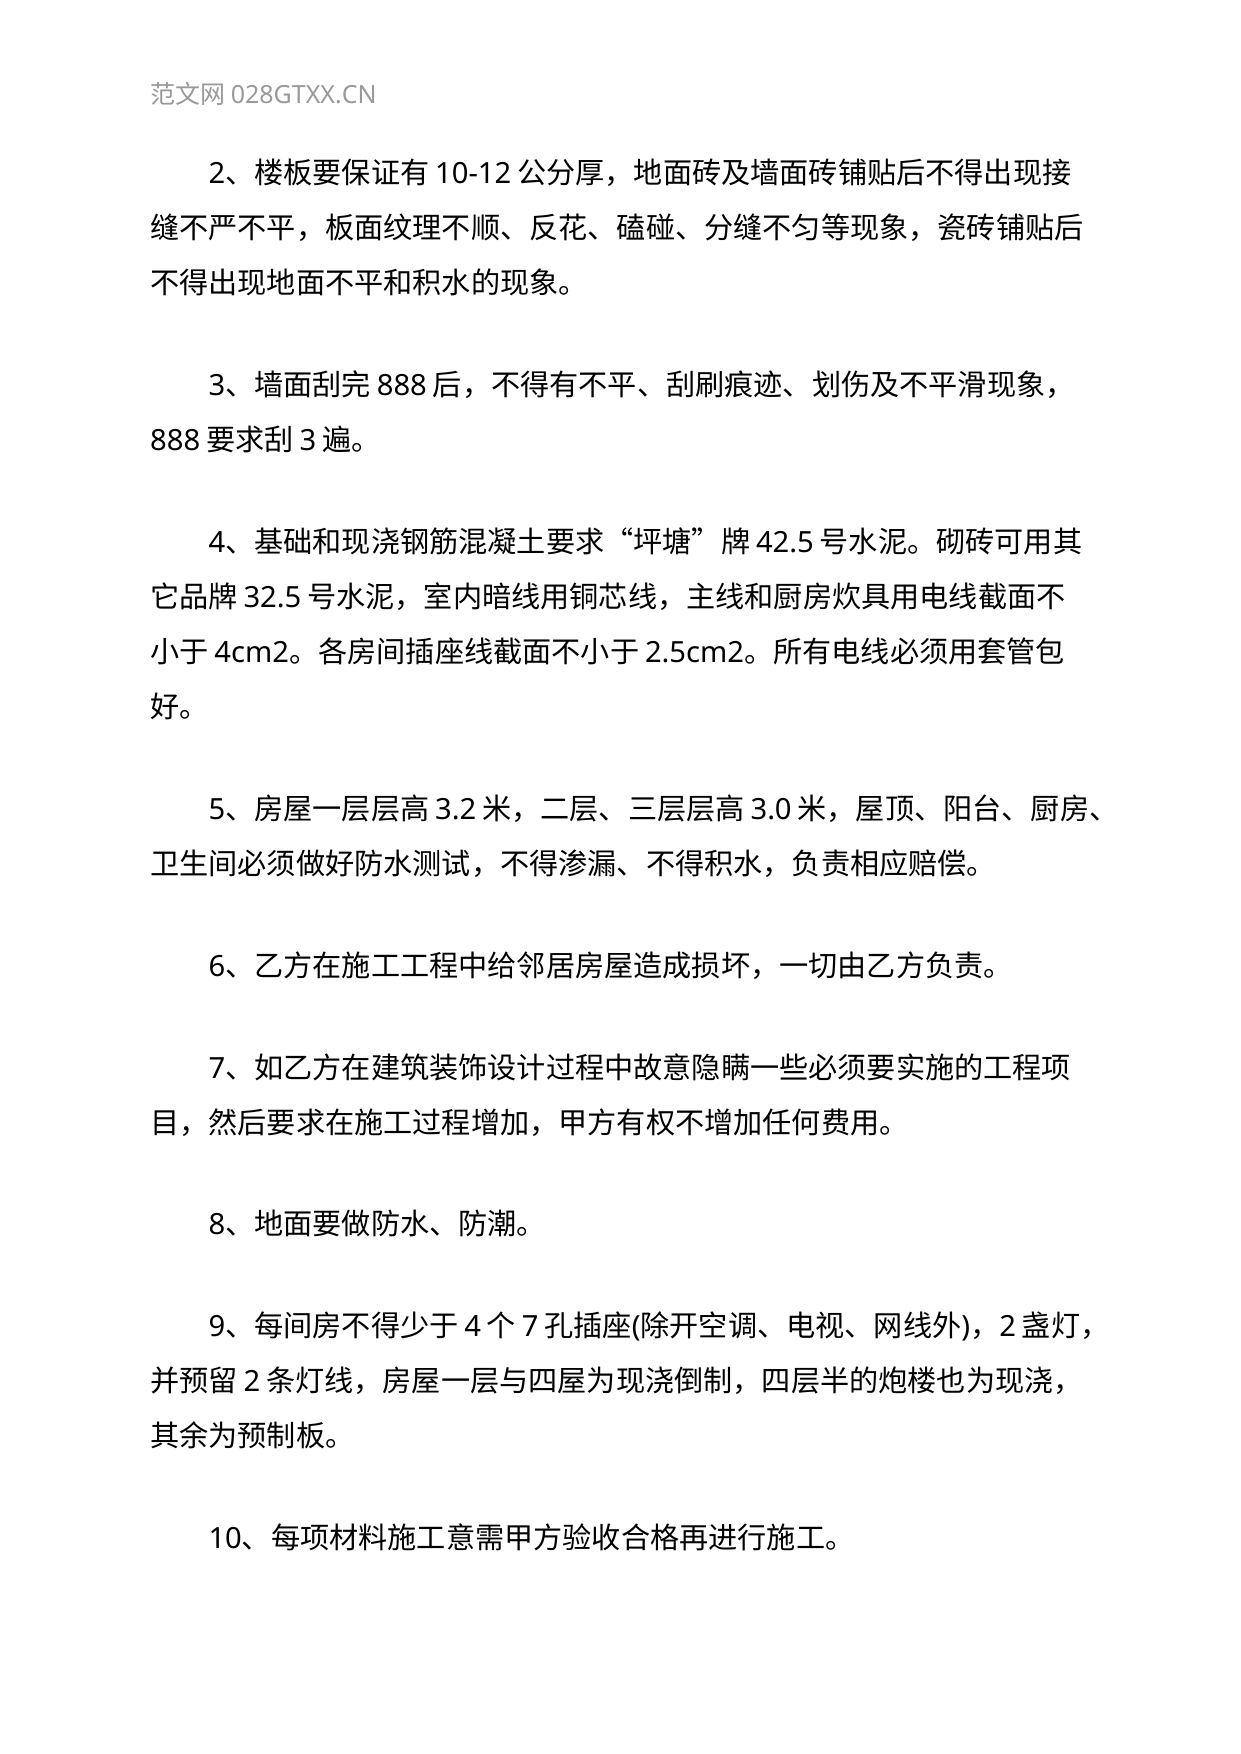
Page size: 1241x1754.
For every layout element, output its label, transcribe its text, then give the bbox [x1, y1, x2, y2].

text 10、每项材料施工意需甲方验收合格再进行施工。 [150, 1515, 1090, 1557]
text 3、墙面刮完888后，不得有不平、刮刷痕迹、划伤及不平滑现象，888要求刮3遍。 [150, 362, 1090, 459]
text 7、如乙方在建筑装饰设计过程中故意隐瞒一些必须要实施的工程项目，然后要求在施工过程增加，甲方有权不增加任何费用。 [150, 1044, 1090, 1141]
text 9、每间房不得少于4个7孔插座(除开空调、电视、网线外)，2盏灯，并预留2条灯线，房屋一层与四屋为现浇倒制，四层半的炮楼也为现浇，其余为预制板。 [150, 1303, 1090, 1455]
text 2、楼板要保证有10-12公分厚，地面砖及墙面砖铺贴后不得出现接缝不严不平，板面纹理不顺、反花、磕碰、分缝不匀等现象，瓷砖铺贴后不得出现地面不平和积水的现象。 [150, 150, 1090, 302]
text 5、房屋一层层高3.2米，二层、三层层高3.0米，屋顶、阳台、厨房、卫生间必须做好防水测试，不得渗漏、不得积水，负责相应赔偿。 [150, 785, 1090, 883]
text 4、基础和现浇钢筋混凝土要求“坪塘”牌42.5号水泥。砌砖可用其它品牌32.5号水泥，室内暗线用铜芯线，主线和厨房炊具用电线截面不小于4cm2。各房间插座线截面不小于2.5cm2。所有电线必须用套管包好。 [150, 519, 1090, 726]
text 8、地面要做防水、防潮。 [150, 1201, 1090, 1243]
text 6、乙方在施工工程中给邻居房屋造成损坏，一切由乙方负责。 [150, 942, 1090, 984]
